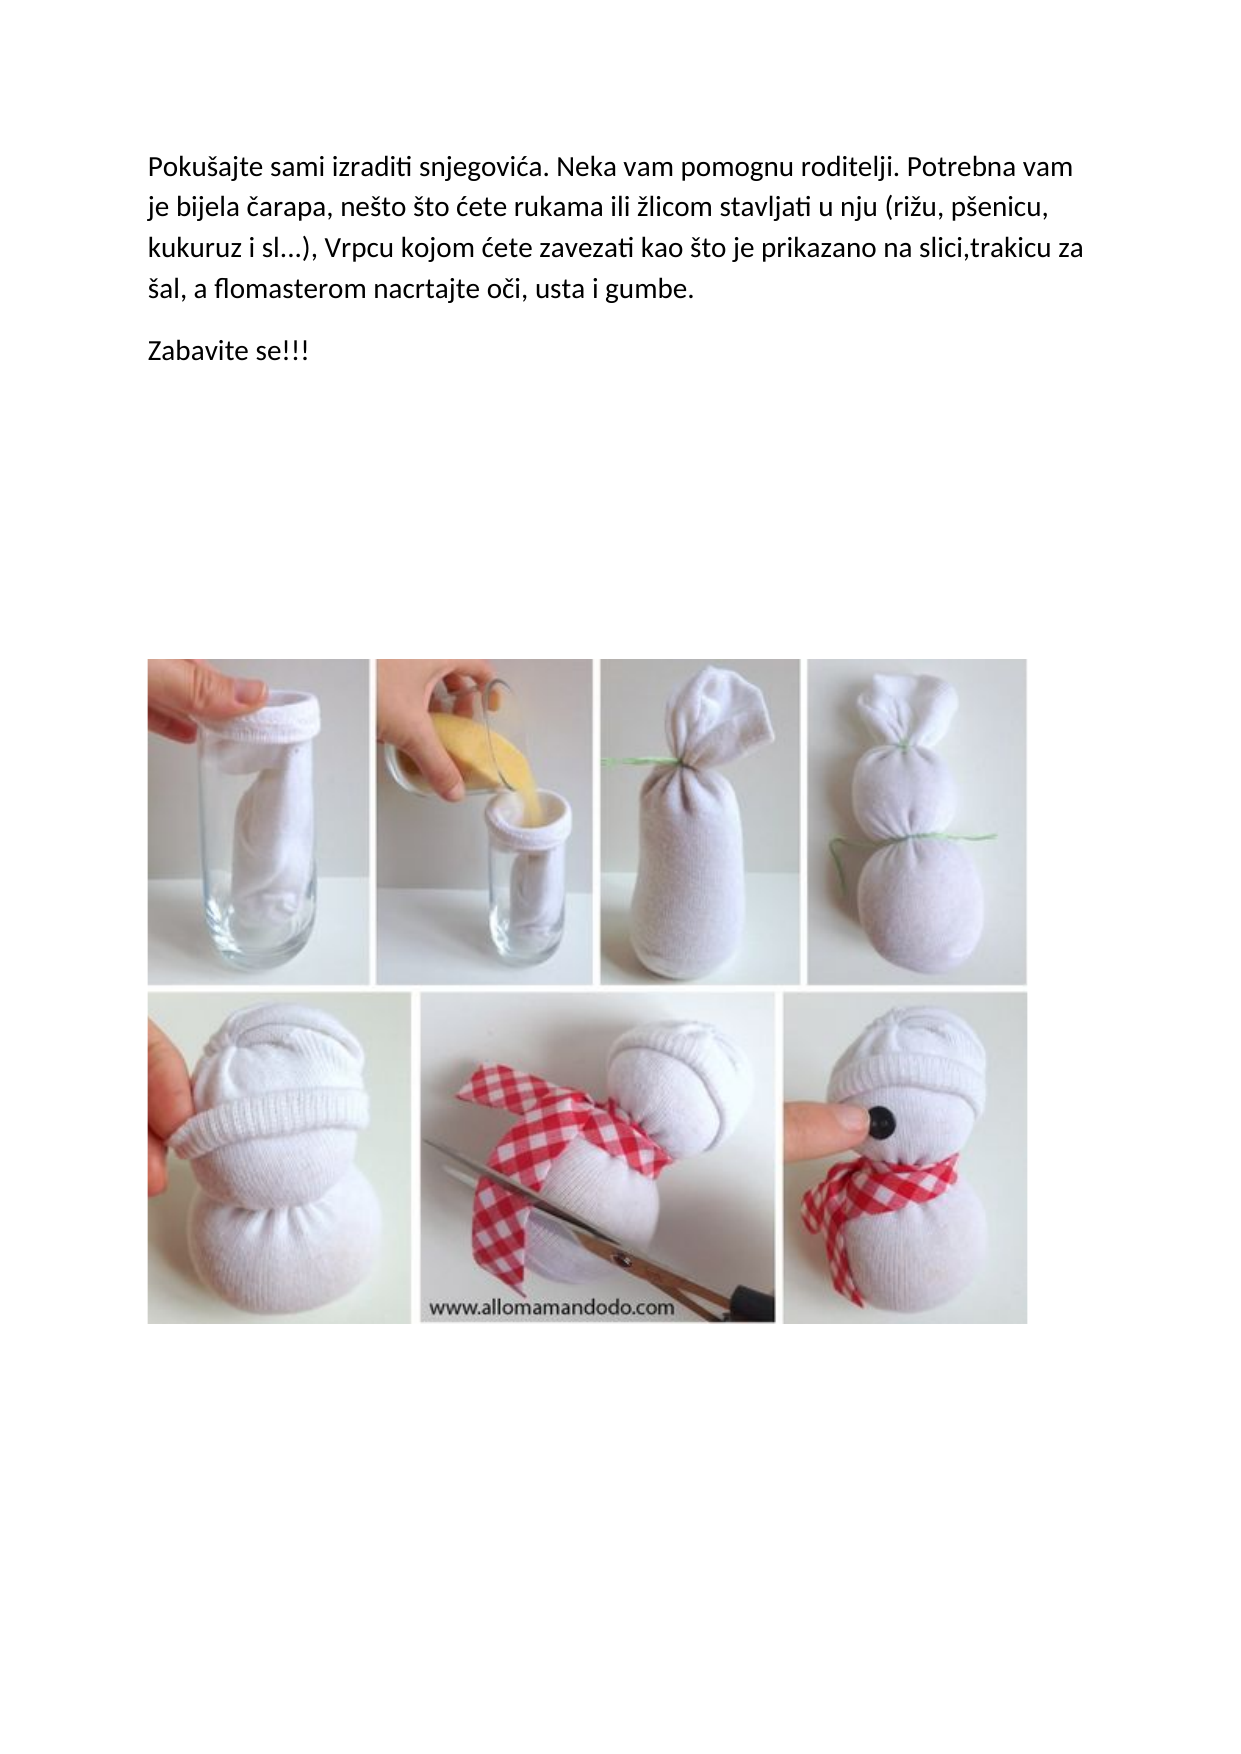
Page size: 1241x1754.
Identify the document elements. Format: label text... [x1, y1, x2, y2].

picture [147, 659, 1028, 1324]
text Zabavite se!!! [148, 332, 1093, 368]
text Pokušajte sami izraditi snjegovića. Neka vam pomognu roditelji. Potrebna vam je bijela čarapa, nešto što ćete rukama ili žlicom stavljati u nju (rižu, pšenicu, kukuruz i sl...), Vrpcu kojom ćete zavezati kao što je prikazano na slici,trakicu za šal, a flomasterom nacrtajte oči, usta i gumbe. [148, 148, 1093, 306]
